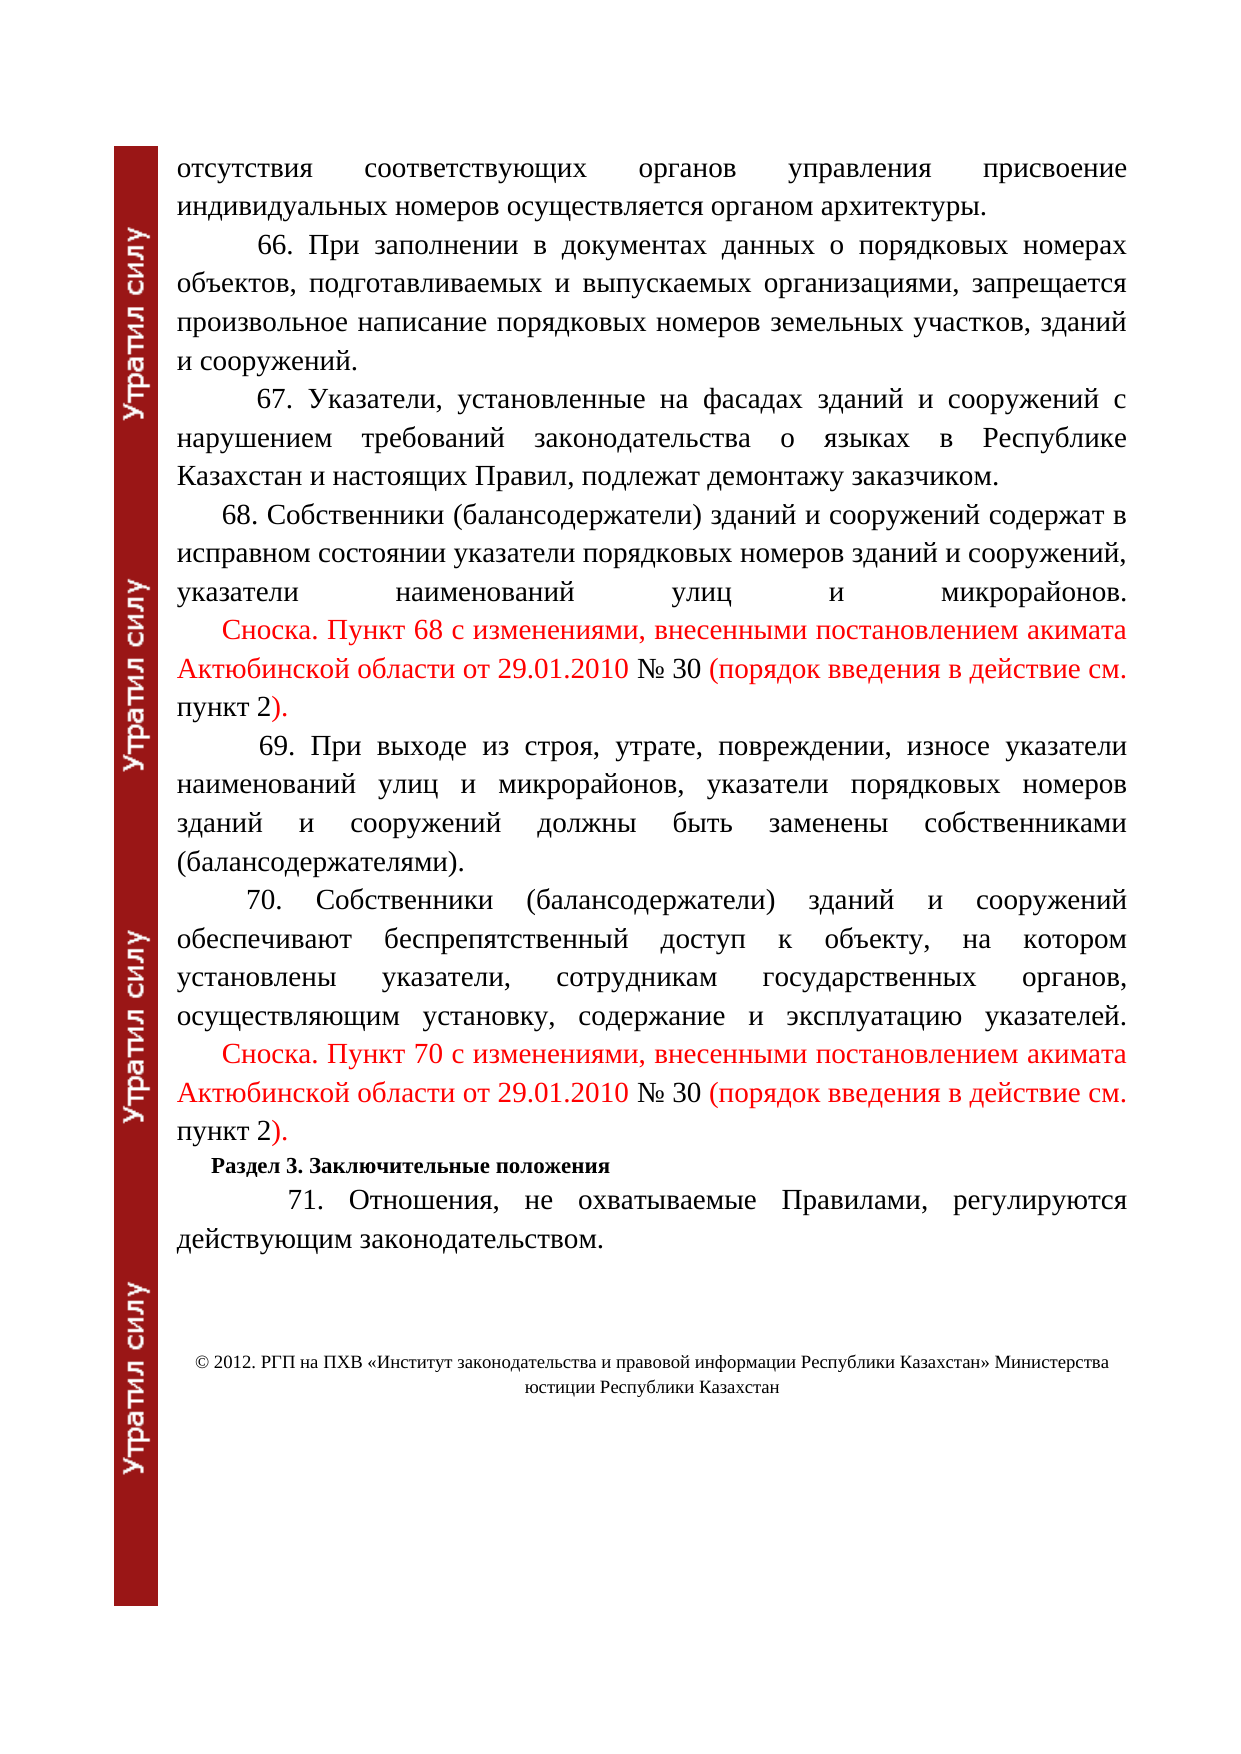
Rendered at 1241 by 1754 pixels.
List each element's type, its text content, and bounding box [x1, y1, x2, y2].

text 66. При заполнении в документах данных о порядковых номерах объектов, подготавливаемых и выпускаемых организациями, запрещается произвольное написание порядковых номеров земельных участков, зданий и сооружений. [112, 227, 1128, 376]
picture [114, 1178, 158, 1182]
picture [114, 877, 158, 882]
picture [114, 1254, 158, 1351]
picture [114, 1397, 158, 1606]
picture [114, 1147, 158, 1152]
picture [114, 376, 158, 381]
picture [114, 723, 158, 728]
text 70. Собственники (балансодержатели) зданий и сооружений обеспечивают беспрепятственный доступ к объекту, на котором установлены указатели, сотрудникам государственных органов, осуществляющим установку, содержание и эксплуатацию указателей. Сноска. Пункт 70 с изменениями, внесенными постановлением акимата Актюбинской области от 29.01.2010 № 30 (порядок введения в действие см. пункт 2). [112, 882, 1128, 1147]
picture [114, 222, 158, 227]
text 69. При выходе из строя, утрате, повреждении, износе указатели наименований улиц и микрорайонов, указатели порядковых номеров зданий и сооружений должны быть заменены собственниками (балансодержателями). [112, 728, 1128, 877]
text 71. Отношения, не охватываемые Правилами, регулируются действующим законодательством. [112, 1182, 1128, 1254]
text 68. Собственники (балансодержатели) зданий и сооружений содержат в исправном состоянии указатели порядковых номеров зданий и сооружений, указатели наименований улиц и микрорайонов. Сноска. Пункт 68 с изменениями, внесенными постановлением акимата Актюбинской области от 29.01.2010 № 30 (порядок введения в действие см. пункт 2). [112, 497, 1128, 723]
text Раздел 3. Заключительные положения [112, 1152, 1128, 1178]
picture [114, 146, 158, 150]
picture [114, 492, 158, 497]
text © 2012. РГП на ПХВ «Институт законодательства и правовой информации Республики Казахстан» Министерства юстиции Республики Казахстан [112, 1351, 1128, 1397]
text 67. Указатели, установленные на фасадах зданий и сооружений с нарушением требований законодательства о языках в Республике Казахстан и настоящих Правил, подлежат демонтажу заказчиком. [112, 381, 1128, 492]
